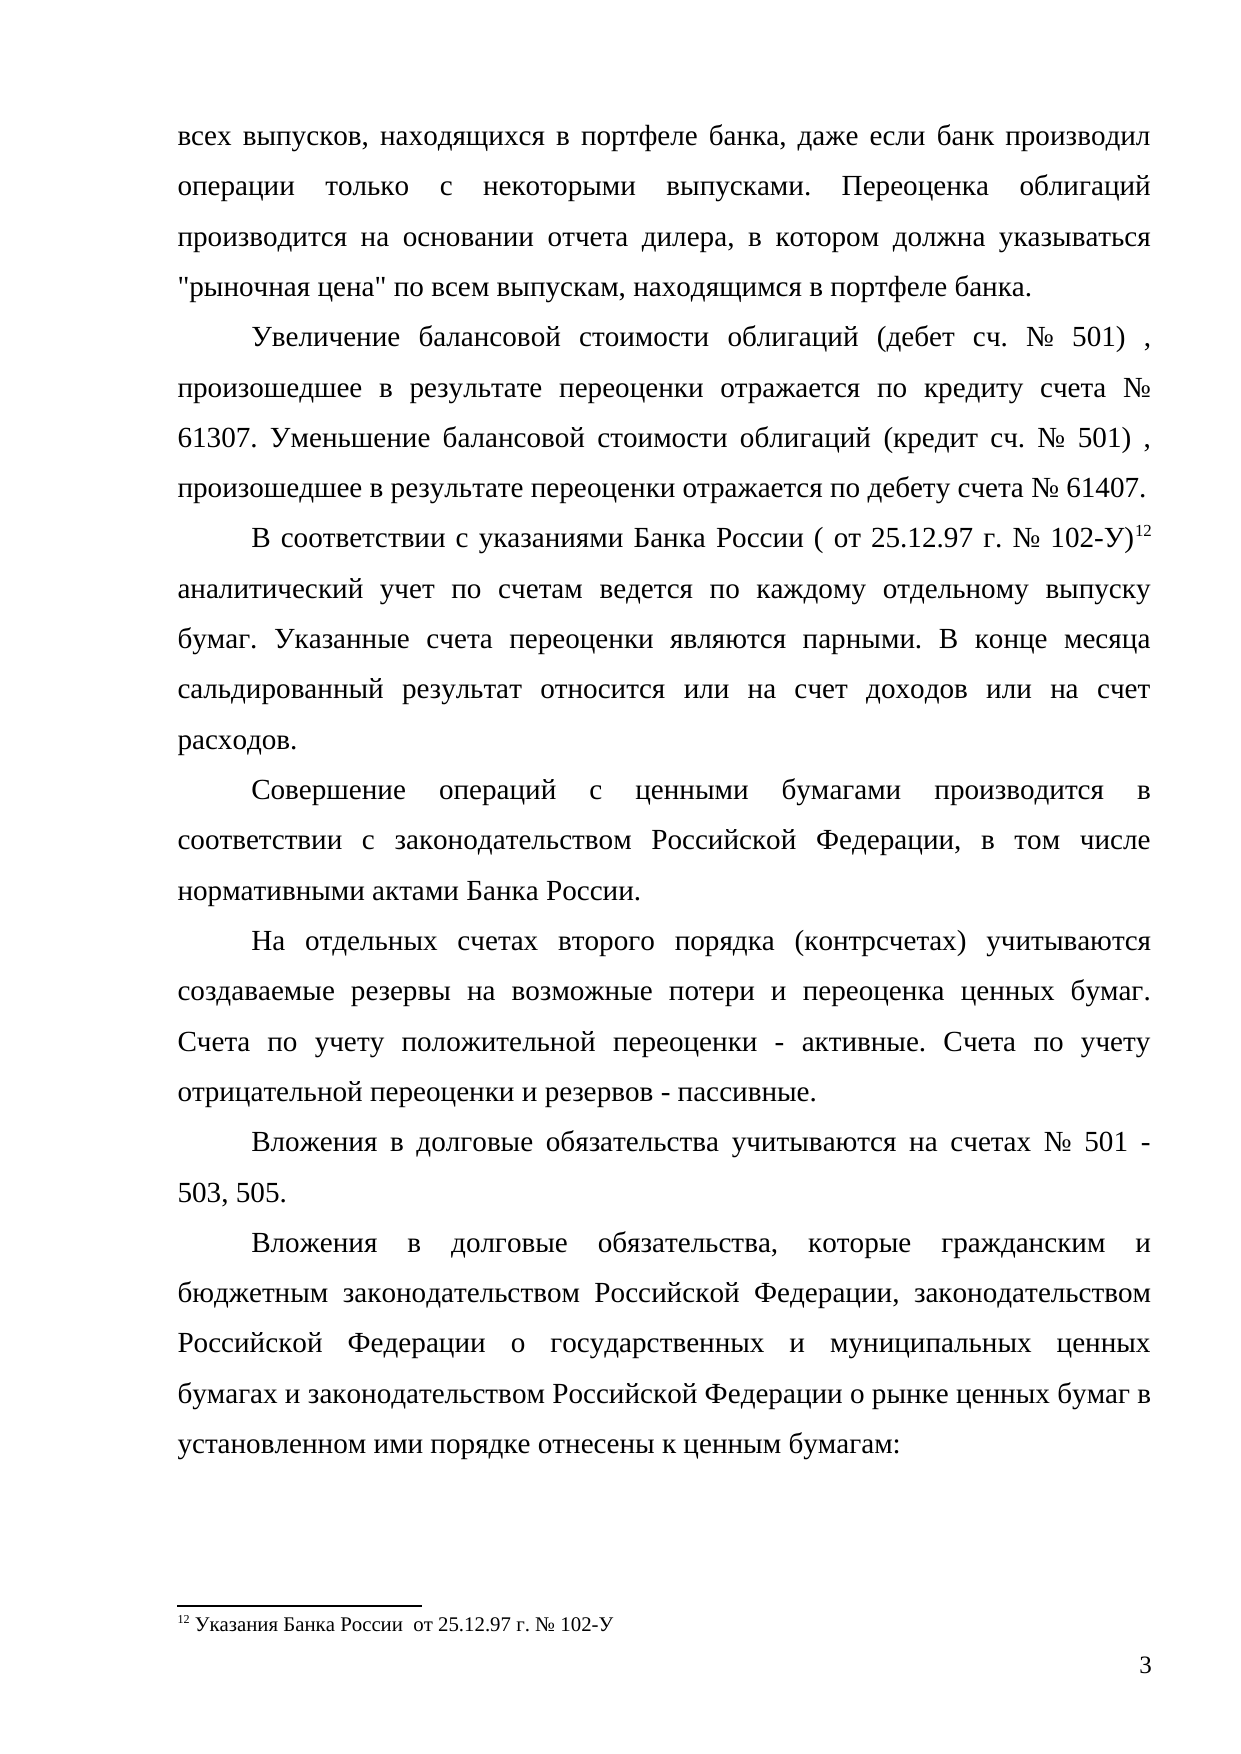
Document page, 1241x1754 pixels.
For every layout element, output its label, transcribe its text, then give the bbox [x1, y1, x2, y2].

text На отдельных счетах второго порядка (контрсчетах) учитываются создаваемые резервы на возможные потери и переоценка ценных бумаг. Счета по учету положительной переоценки - активные. Счета по учету отрицательной переоценки и резервов - пассивные. [177, 923, 1152, 1108]
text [177, 118, 1152, 303]
text В соответствии с указаниями Банка России ( от 25.12.97 г. № 102-У) аналитический учет по счетам ведется по каждому отдельному выпуску бумаг. Указанные счета переоценки являются парными. В конце месяца сальдированный результат относится или на счет доходов или на счет расходов. [177, 521, 1152, 755]
text Совершение операций с ценными бумагами производится в соответствии с законодательством Российской Федерации, в том числе нормативными актами Банка России. [177, 772, 1152, 906]
text Вложения в долговые обязательства, которые гражданским и бюджетным законодательством Российской Федерации, законодательством Российской Федерации о государственных и муниципальных ценных бумагах и законодательством Российской Федерации о рынке ценных бумаг в установленном ими порядке отнесены к ценным бумагам: [177, 1225, 1152, 1460]
text Вложения в долговые обязательства учитываются на счетах № 501 - 503, 505. [177, 1124, 1152, 1208]
text Увеличение балансовой стоимости облигаций (дебет сч. № 501) , произошедшее в результате переоценки отражается по кредиту счета № 61307. Уменьшение балансовой стоимости облигаций (кредит сч. № 501) , произошедшее в результате переоценки отражается по дебету счета № 61407. [177, 319, 1152, 504]
